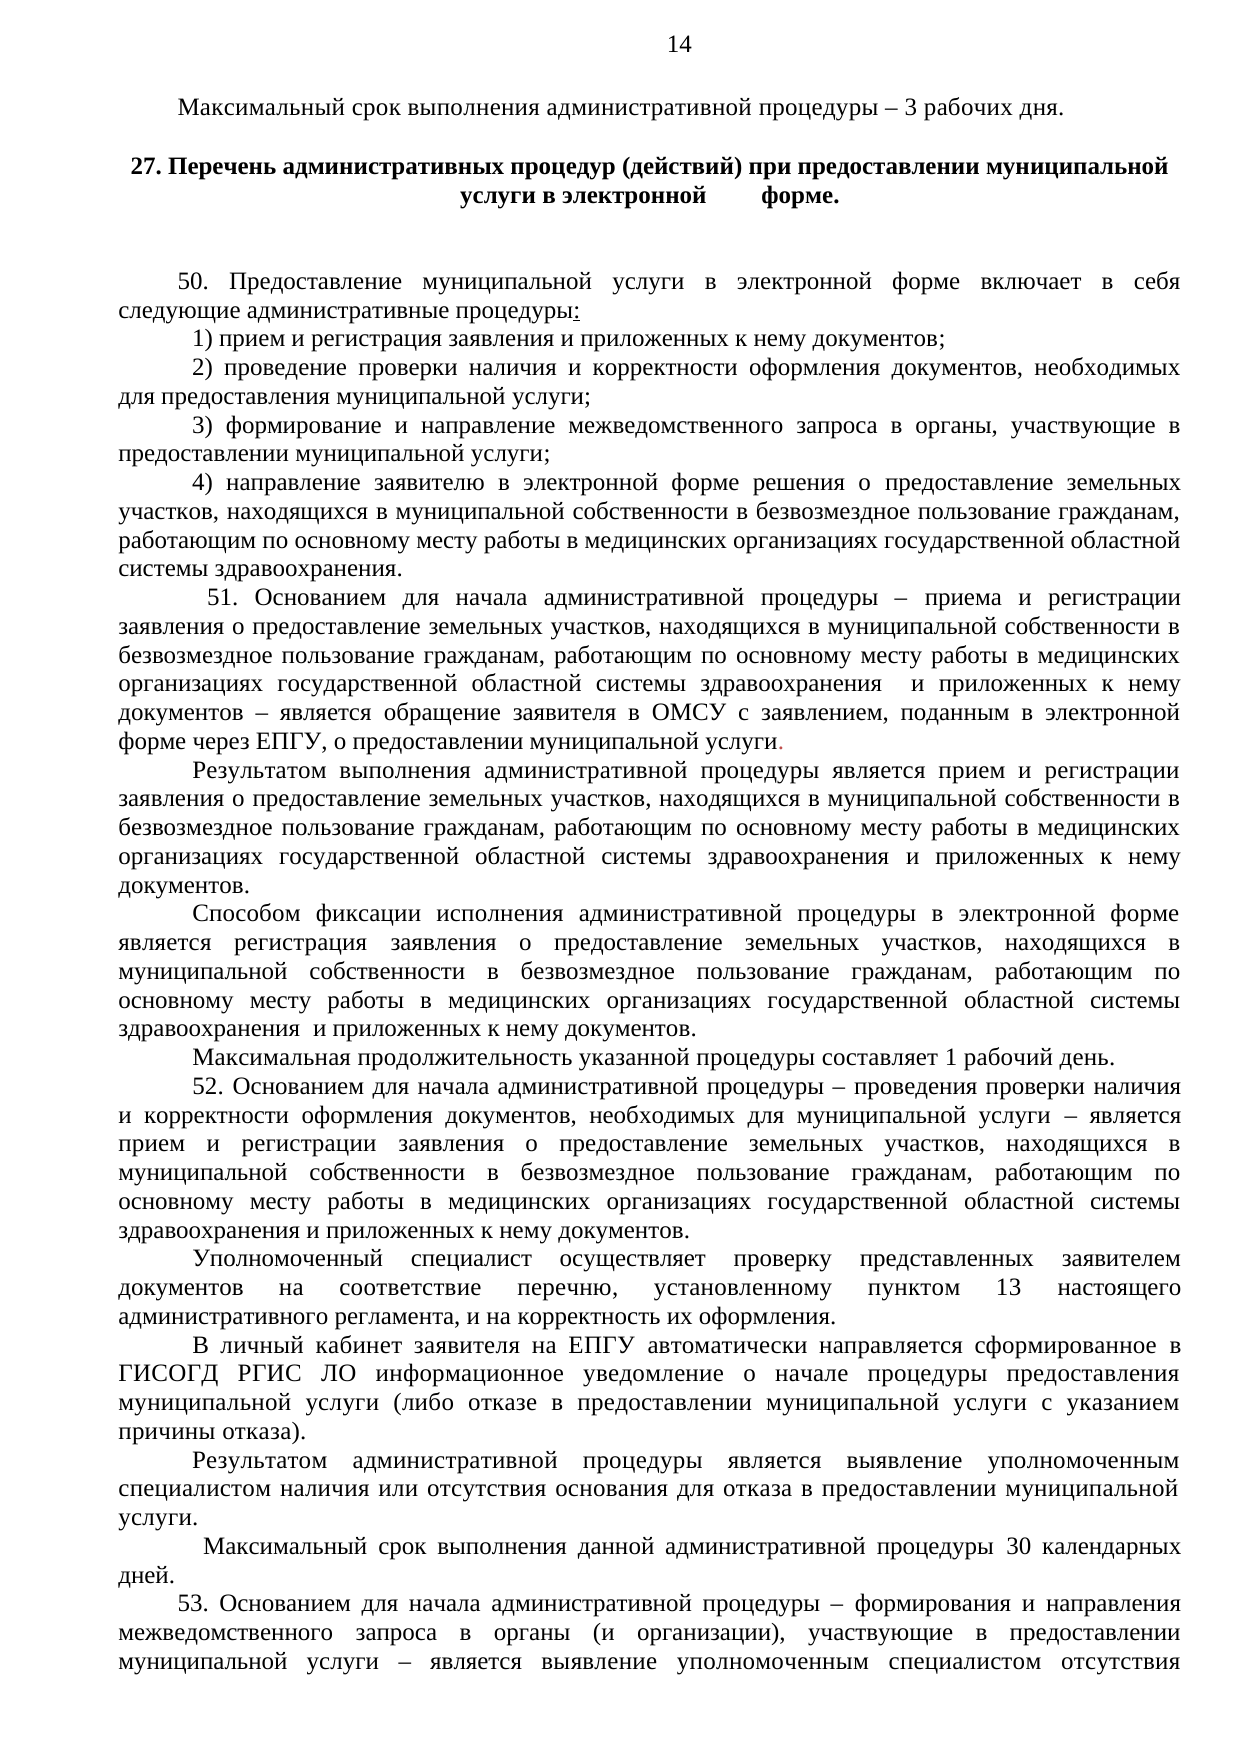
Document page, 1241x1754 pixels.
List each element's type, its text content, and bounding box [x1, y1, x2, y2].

text 2) проведение проверки наличия и корректности оформления документов, необходимых для предоставления муниципальной услуги; [118, 352, 1181, 410]
text Максимальный срок выполнения административной процедуры – 3 рабочих дня. [118, 89, 1181, 122]
text В личный кабинет заявителя на ЕПГУ автоматически направляется сформированное в ГИСОГД РГИС ЛО информационное уведомление о начале процедуры предоставления муниципальной услуги (либо отказе в предоставлении муниципальной услуги с указанием причины отказа). [118, 1330, 1181, 1445]
text Результатом административной процедуры является выявление уполномоченным специалистом наличия или отсутствия основания для отказа в предоставлении муниципальной услуги. [118, 1445, 1181, 1531]
text Способом фиксации исполнения административной процедуры в электронной форме является регистрация заявления о предоставление земельных участков, находящихся в муниципальной собственности в безвозмездное пользование гражданам, работающим по основному месту работы в медицинских организациях государственной областной системы здравоохранения и приложенных к нему документов. [118, 898, 1181, 1042]
text Максимальный срок выполнения данной административной процедуры 30 календарных дней. [118, 1531, 1181, 1588]
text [118, 1588, 1181, 1675]
text 50. Предоставление муниципальной услуги в электронной форме включает в себя следующие административные процедуры: [118, 266, 1181, 323]
text 51. Основанием для начала административной процедуры – приема и регистрации заявления о предоставление земельных участков, находящихся в муниципальной собственности в безвозмездное пользование гражданам, работающим по основному месту работы в медицинских организациях государственной областной системы здравоохранения и приложенных к нему документов – является обращение заявителя в ОМСУ с заявлением, поданным в электронной форме через ЕПГУ, о предоставлении муниципальной услуги. [118, 582, 1181, 755]
text Максимальная продолжительность указанной процедуры составляет 1 рабочий день. [118, 1042, 1181, 1071]
text 4) направление заявителю в электронной форме решения о предоставление земельных участков, находящихся в муниципальной собственности в безвозмездное пользование гражданам, работающим по основному месту работы в медицинских организациях государственной областной системы здравоохранения. [118, 467, 1181, 582]
text 3) формирование и направление межведомственного запроса в органы, участвующие в предоставлении муниципальной услуги; [118, 410, 1181, 467]
text 27. Перечень административных процедур (действий) при предоставлении муниципальной услуги в электронной форме. [118, 151, 1181, 208]
text 52. Основанием для начала административной процедуры – проведения проверки наличия и корректности оформления документов, необходимых для муниципальной услуги – является прием и регистрации заявления о предоставление земельных участков, находящихся в муниципальной собственности в безвозмездное пользование гражданам, работающим по основному месту работы в медицинских организациях государственной областной системы здравоохранения и приложенных к нему документов. [118, 1071, 1181, 1243]
text 1) прием и регистрация заявления и приложенных к нему документов; [118, 323, 1181, 352]
text Уполномоченный специалист осуществляет проверку представленных заявителем документов на соответствие перечню, установленному пунктом 13 настоящего административного регламента, и на корректность их оформления. [118, 1243, 1181, 1330]
text Результатом выполнения административной процедуры является прием и регистрации заявления о предоставление земельных участков, находящихся в муниципальной собственности в безвозмездное пользование гражданам, работающим по основному месту работы в медицинских организациях государственной областной системы здравоохранения и приложенных к нему документов. [118, 755, 1181, 898]
